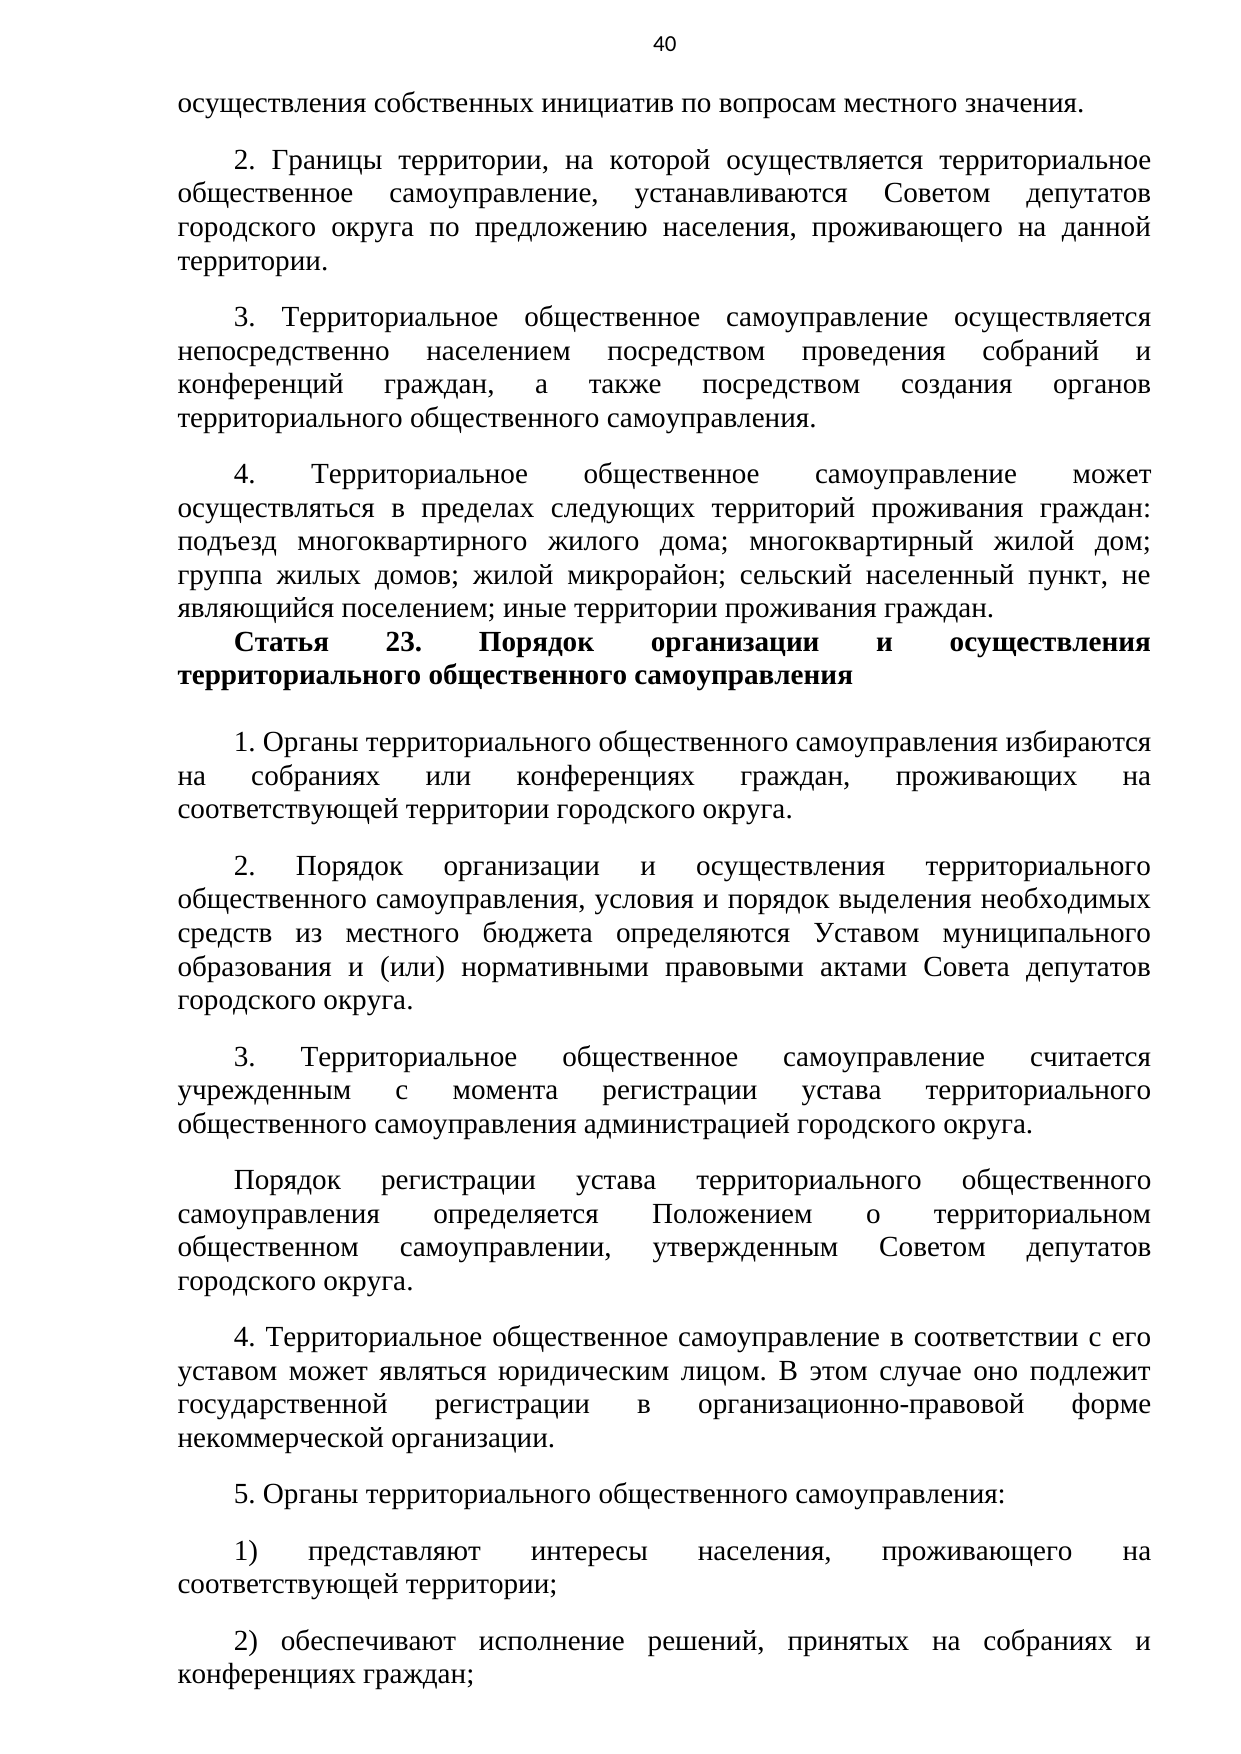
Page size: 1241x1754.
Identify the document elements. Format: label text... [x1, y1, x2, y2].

text 4. Территориальное общественное самоуправление может осуществляться в пределах следующих территорий проживания граждан: подъезд многоквартирного жилого дома; многоквартирный жилой дом; группа жилых домов; жилой микрорайон; сельский населенный пункт, не являющийся поселением; иные территории проживания граждан. [177, 456, 1152, 624]
text 4. Территориальное общественное самоуправление в соответствии с его уставом может являться юридическим лицом. В этом случае оно подлежит государственной регистрации в организационно-правовой форме некоммерческой организации. [177, 1319, 1152, 1453]
text 2) обеспечивают исполнение решений, принятых на собраниях и конференциях граждан; [177, 1623, 1152, 1690]
title Статья 23. Порядок организации и осуществления территориального общественного самоуправления [177, 624, 1152, 691]
text 2. Порядок организации и осуществления территориального общественного самоуправления, условия и порядок выделения необходимых средств из местного бюджета определяются Уставом муниципального образования и (или) нормативными правовыми актами Совета депутатов городского округа. [177, 848, 1152, 1016]
text Порядок регистрации устава территориального общественного самоуправления определяется Положением о территориальном общественном самоуправлении, утвержденным Советом депутатов городского округа. [177, 1162, 1152, 1296]
text 1) представляют интересы населения, проживающего на соответствующей территории; [177, 1533, 1152, 1600]
text 3. Территориальное общественное самоуправление считается учрежденным с момента регистрации устава территориального общественного самоуправления администрацией городского округа. [177, 1039, 1152, 1139]
text 2. Границы территории, на которой осуществляется территориальное общественное самоуправление, устанавливаются Советом депутатов городского округа по предложению населения, проживающего на данной территории. [177, 142, 1152, 276]
text 5. Органы территориального общественного самоуправления: [177, 1476, 1152, 1510]
text 1. Органы территориального общественного самоуправления избираются на собраниях или конференциях граждан, проживающих на соответствующей территории городского округа. [177, 724, 1152, 825]
text 3. Территориальное общественное самоуправление осуществляется непосредственно населением посредством проведения собраний и конференций граждан, а также посредством создания органов территориального общественного самоуправления. [177, 299, 1152, 433]
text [177, 86, 1152, 119]
